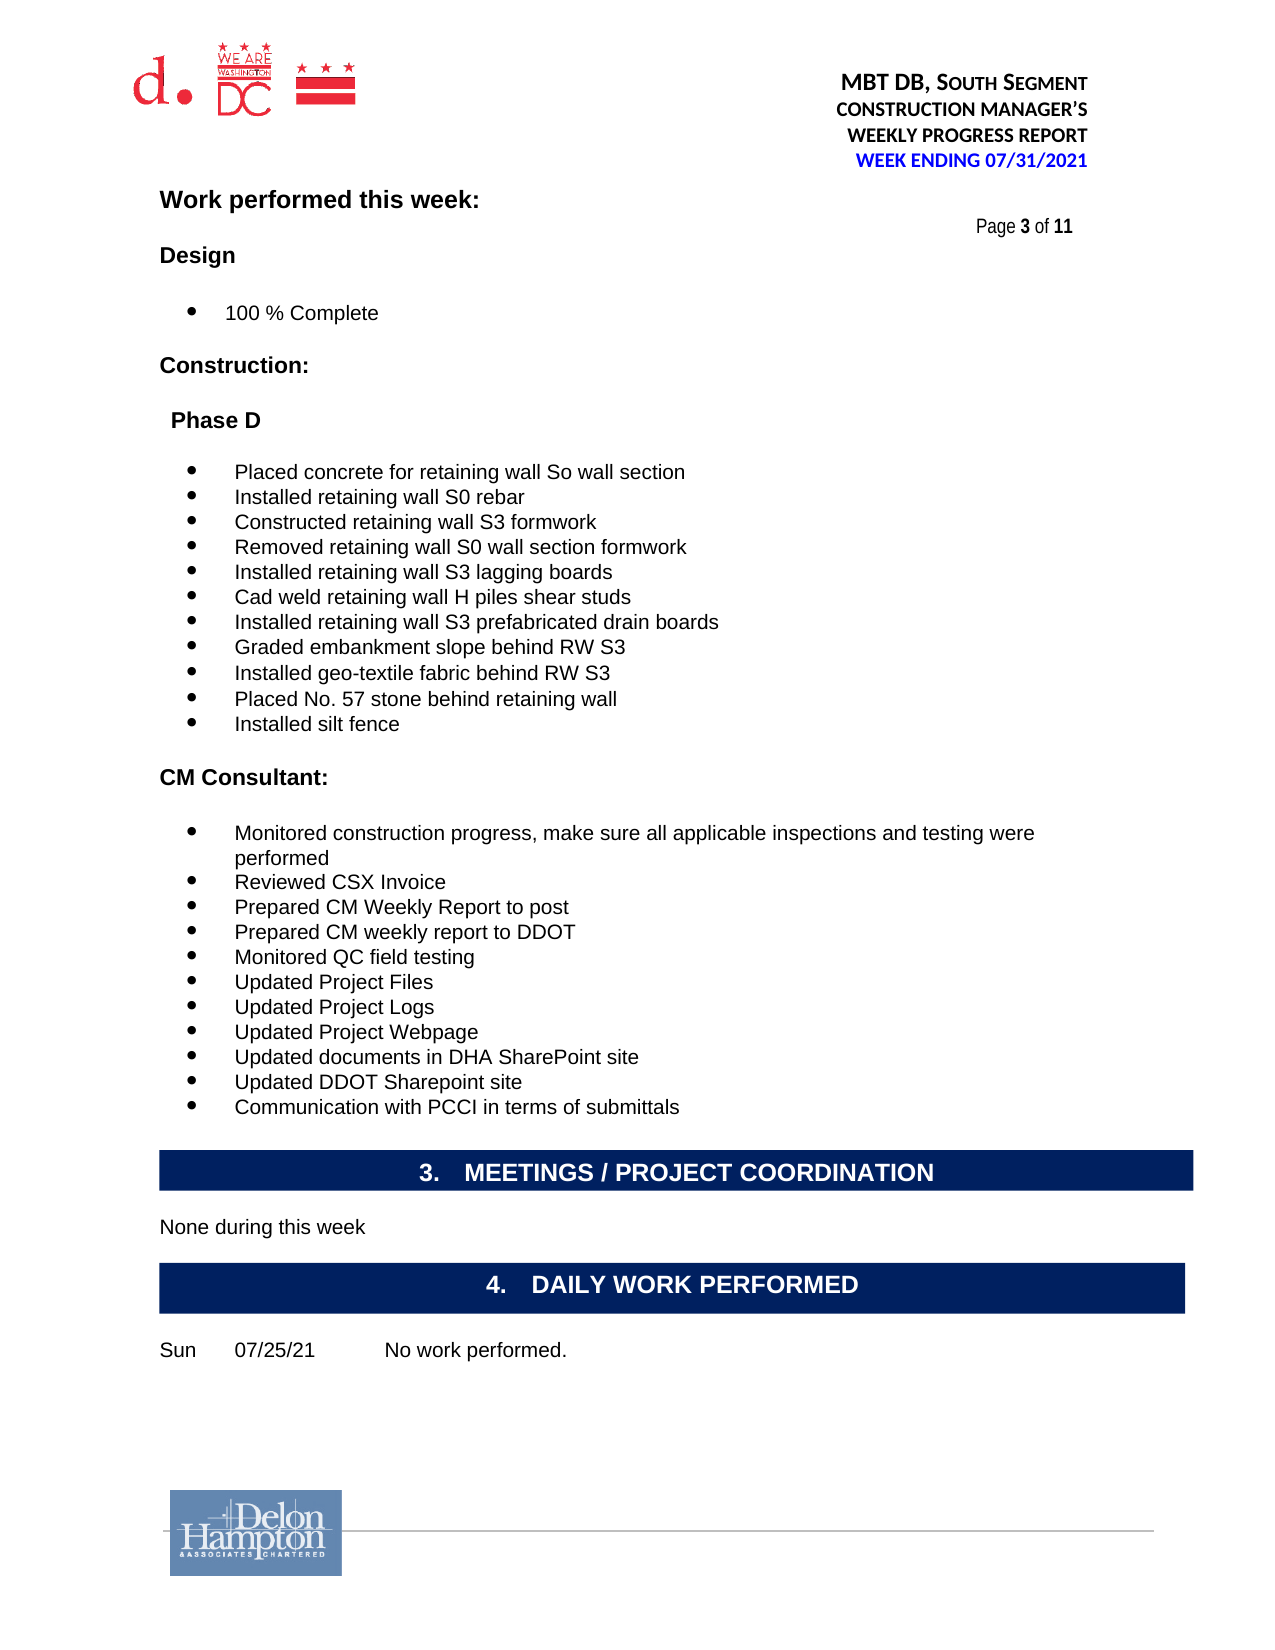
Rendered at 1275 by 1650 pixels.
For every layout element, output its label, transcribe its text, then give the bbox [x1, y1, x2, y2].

list Monitored construction progress, make sure all applicable inspections and testing were performed [187, 821, 1064, 870]
list Cad weld retaining wall H piles shear studs [187, 585, 1087, 610]
list Updated documents in DHA SharePoint site [187, 1045, 1064, 1070]
list Updated DDOT Sharepoint site [187, 1070, 1064, 1095]
text None during this week [159, 1215, 1064, 1239]
list Updated Project Files [187, 970, 1064, 995]
list Updated Project Webpage [187, 1020, 1064, 1045]
text Construction: [159, 352, 1087, 379]
list Placed No. 57 stone behind retaining wall [187, 686, 982, 711]
text CM Consultant: [159, 764, 1087, 791]
list Removed retaining wall S0 wall section formwork [187, 535, 1087, 560]
list Installed geo-textile fabric behind RW S3 [187, 661, 982, 686]
text Phase D [171, 407, 1087, 434]
list Updated Project Logs [187, 995, 1064, 1020]
picture [97, 36, 391, 135]
list Monitored QC field testing [187, 945, 1064, 970]
list Graded embankment slope behind RW S3 [187, 635, 982, 660]
list Placed concrete for retaining wall So wall section [187, 460, 1087, 485]
list Prepared CM Weekly Report to post [187, 895, 1064, 920]
text Sun 07/25/21 No work performed. [159, 1338, 1087, 1362]
text Work performed this week: [159, 185, 1087, 214]
list Constructed retaining wall S3 formwork [187, 510, 1087, 535]
list 100 % Complete [187, 301, 1087, 326]
text Design [159, 242, 1087, 269]
list Communication with PCCI in terms of submittals [187, 1095, 1064, 1120]
list Reviewed CSX Invoice [187, 870, 1064, 895]
list Prepared CM weekly report to DDOT [187, 920, 1064, 945]
list Installed retaining wall S0 rebar [187, 485, 1087, 510]
list Installed retaining wall S3 lagging boards [187, 560, 1087, 585]
list Installed retaining wall S3 prefabricated drain boards [187, 610, 1087, 635]
list Installed silt fence [187, 712, 982, 737]
